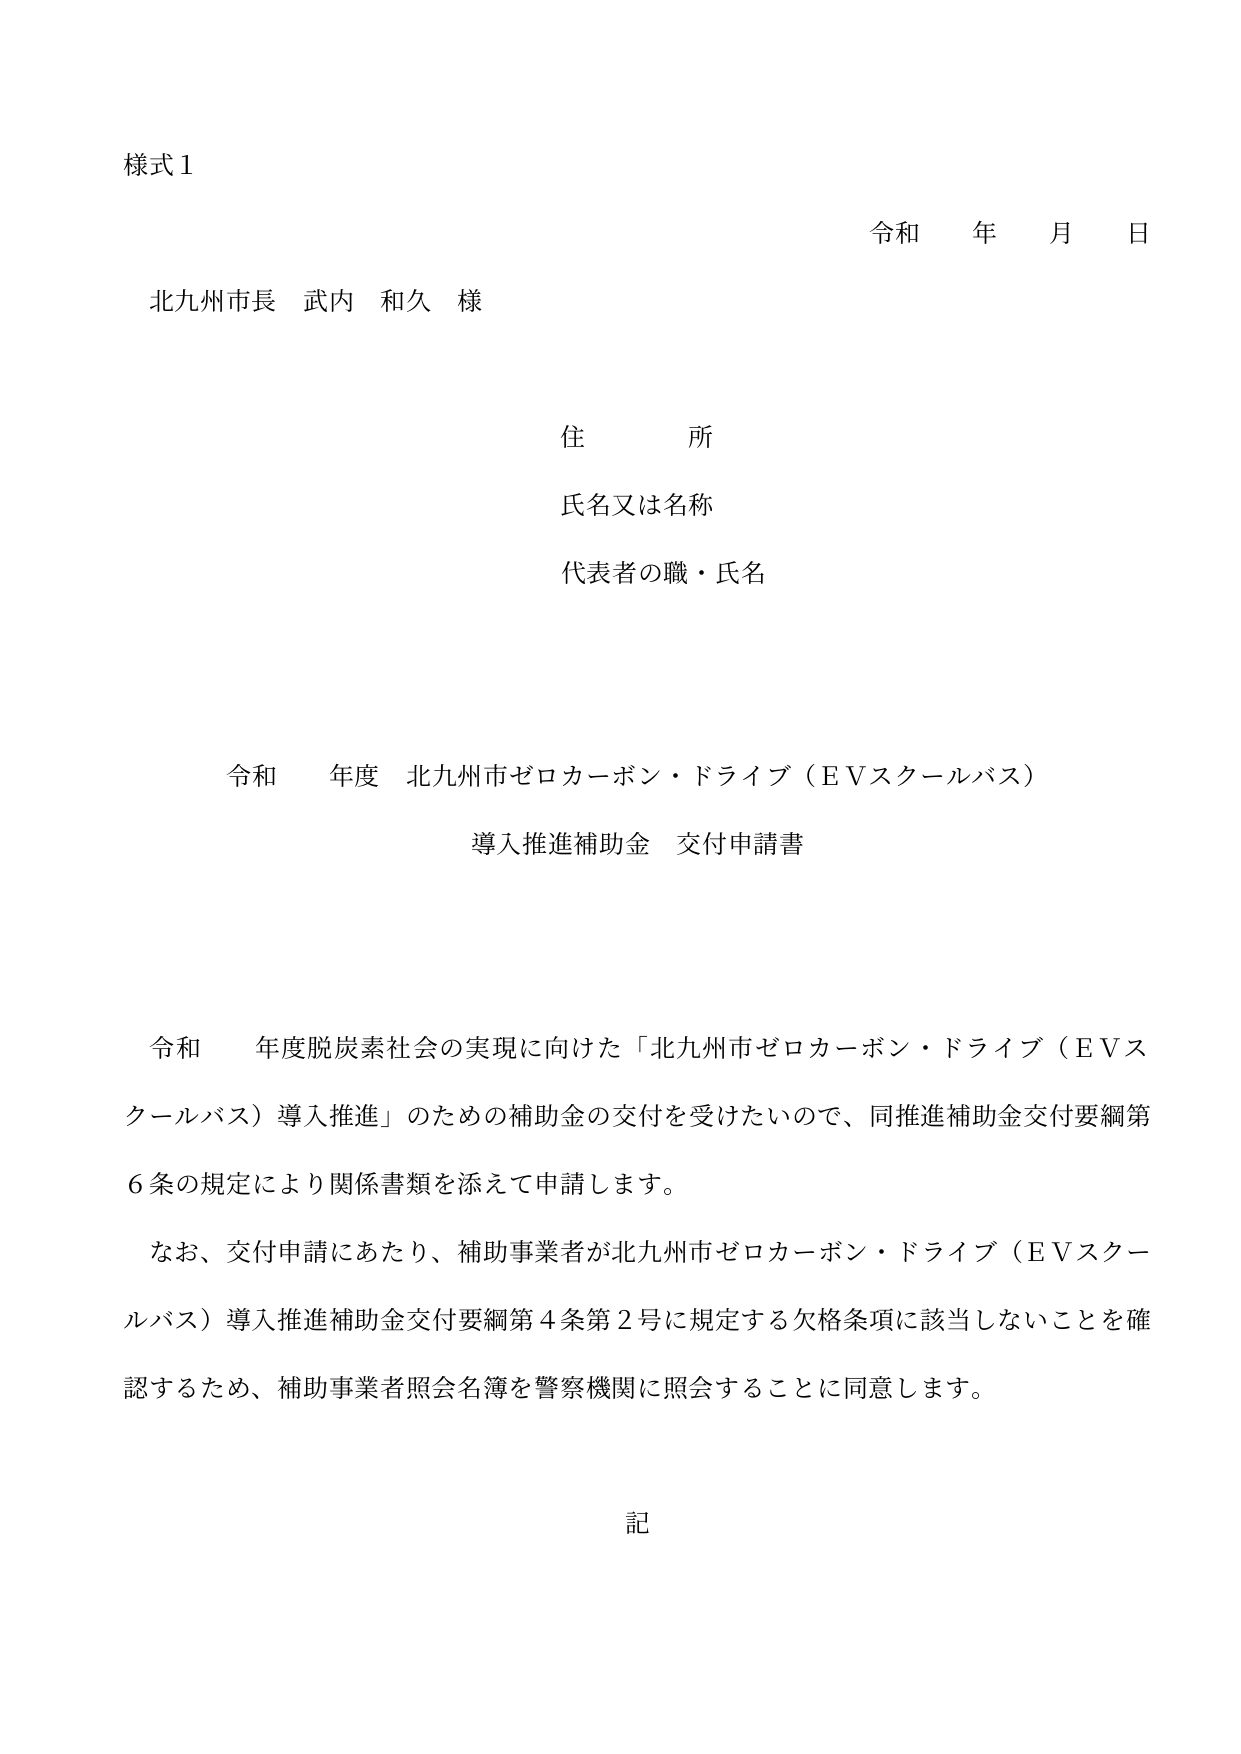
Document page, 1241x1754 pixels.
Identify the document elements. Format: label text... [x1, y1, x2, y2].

text 北九州市長 武内 和久 様 [123, 266, 1152, 334]
text 住 所 [123, 402, 1152, 469]
text 令和 年度 北九州市ゼロカーボン・ドライブ（ＥＶスクールバス） [123, 741, 1152, 809]
text 氏名又は名称 [123, 469, 1152, 537]
text 代表者の職・氏名 [123, 537, 1152, 605]
text なお、交付申請にあたり、補助事業者が北九州市ゼロカーボン・ドライブ（ＥＶスクールバス）導入推進補助金交付要綱第４条第２号に規定する欠格条項に該当しないことを確認するため、補助事業者照会名簿を警察機関に照会することに同意します。 [123, 1217, 1152, 1420]
text 令和 年 月 日 [123, 198, 1152, 266]
text 記 [123, 1488, 1152, 1556]
text 導入推進補助金 交付申請書 [123, 809, 1152, 877]
text 様式１ [123, 130, 1152, 198]
text 令和 年度脱炭素社会の実現に向けた「北九州市ゼロカーボン・ドライブ（ＥＶスクールバス）導入推進」のための補助金の交付を受けたいので、同推進補助金交付要綱第６条の規定により関係書類を添えて申請します。 [123, 1013, 1152, 1217]
